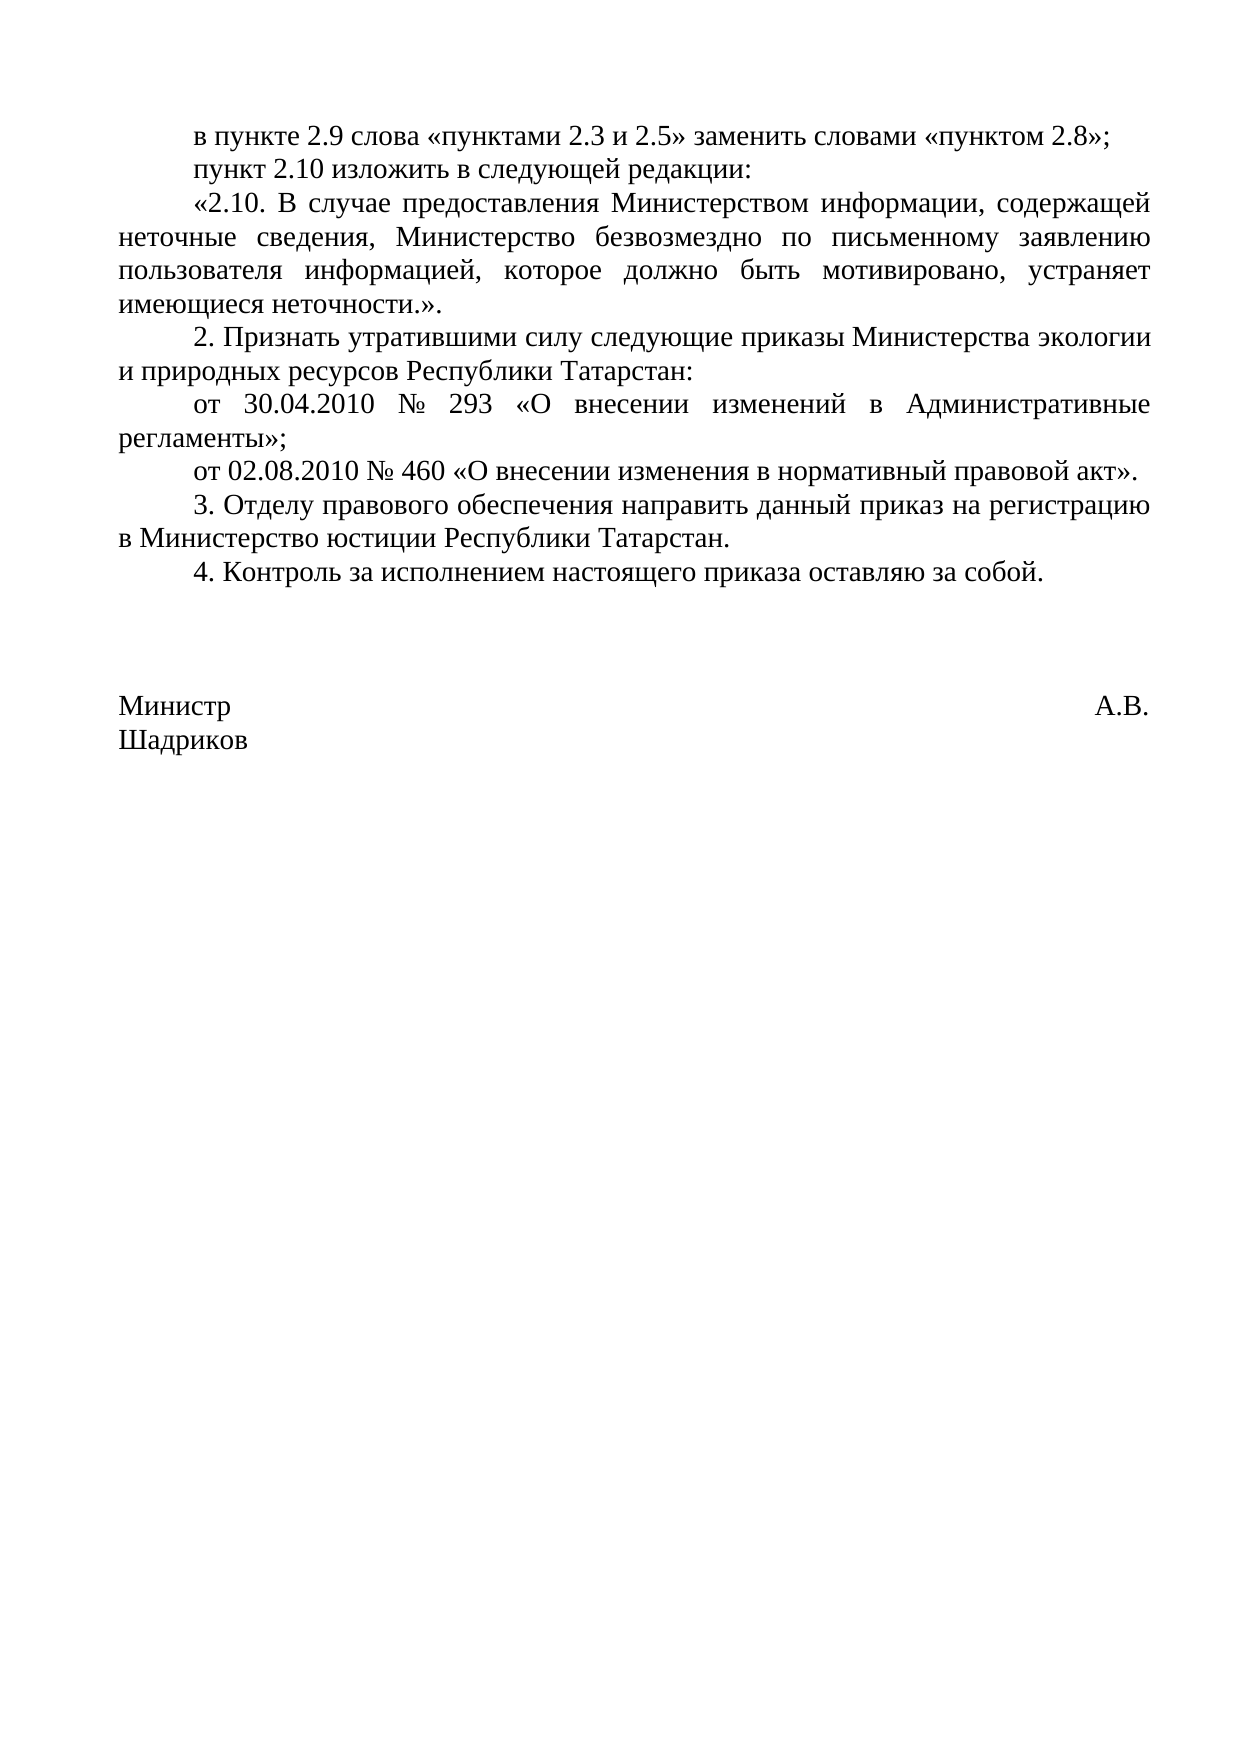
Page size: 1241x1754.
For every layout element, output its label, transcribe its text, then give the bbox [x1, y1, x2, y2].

text в пункте 2.9 слова «пунктами 2.3 и 2.5» заменить словами «пунктом 2.8»; [118, 118, 1152, 152]
text пункт 2.10 изложить в следующей редакции: [118, 152, 1152, 185]
text «2.10. В случае предоставления Министерством информации, содержащей неточные сведения, Министерство безвозмездно по письменному заявлению пользователя информацией, которое должно быть мотивировано, устраняет имеющиеся неточности.». [118, 185, 1152, 319]
text 4. Контроль за исполнением настоящего приказа оставляю за собой. [118, 554, 1152, 588]
text 2. Признать утратившими силу следующие приказы Министерства экологии и природных ресурсов Республики Татарстан: [118, 319, 1152, 386]
text 3. Отделу правового обеспечения направить данный приказ на регистрацию в Министерство юстиции Республики Татарстан. [118, 487, 1152, 554]
text от 30.04.2010 № 293 «О внесении изменений в Административные регламенты»; [118, 386, 1152, 453]
text от 02.08.2010 № 460 «О внесении изменения в нормативный правовой акт». [118, 453, 1152, 487]
text Министр А.В. Шадриков [118, 688, 1152, 755]
